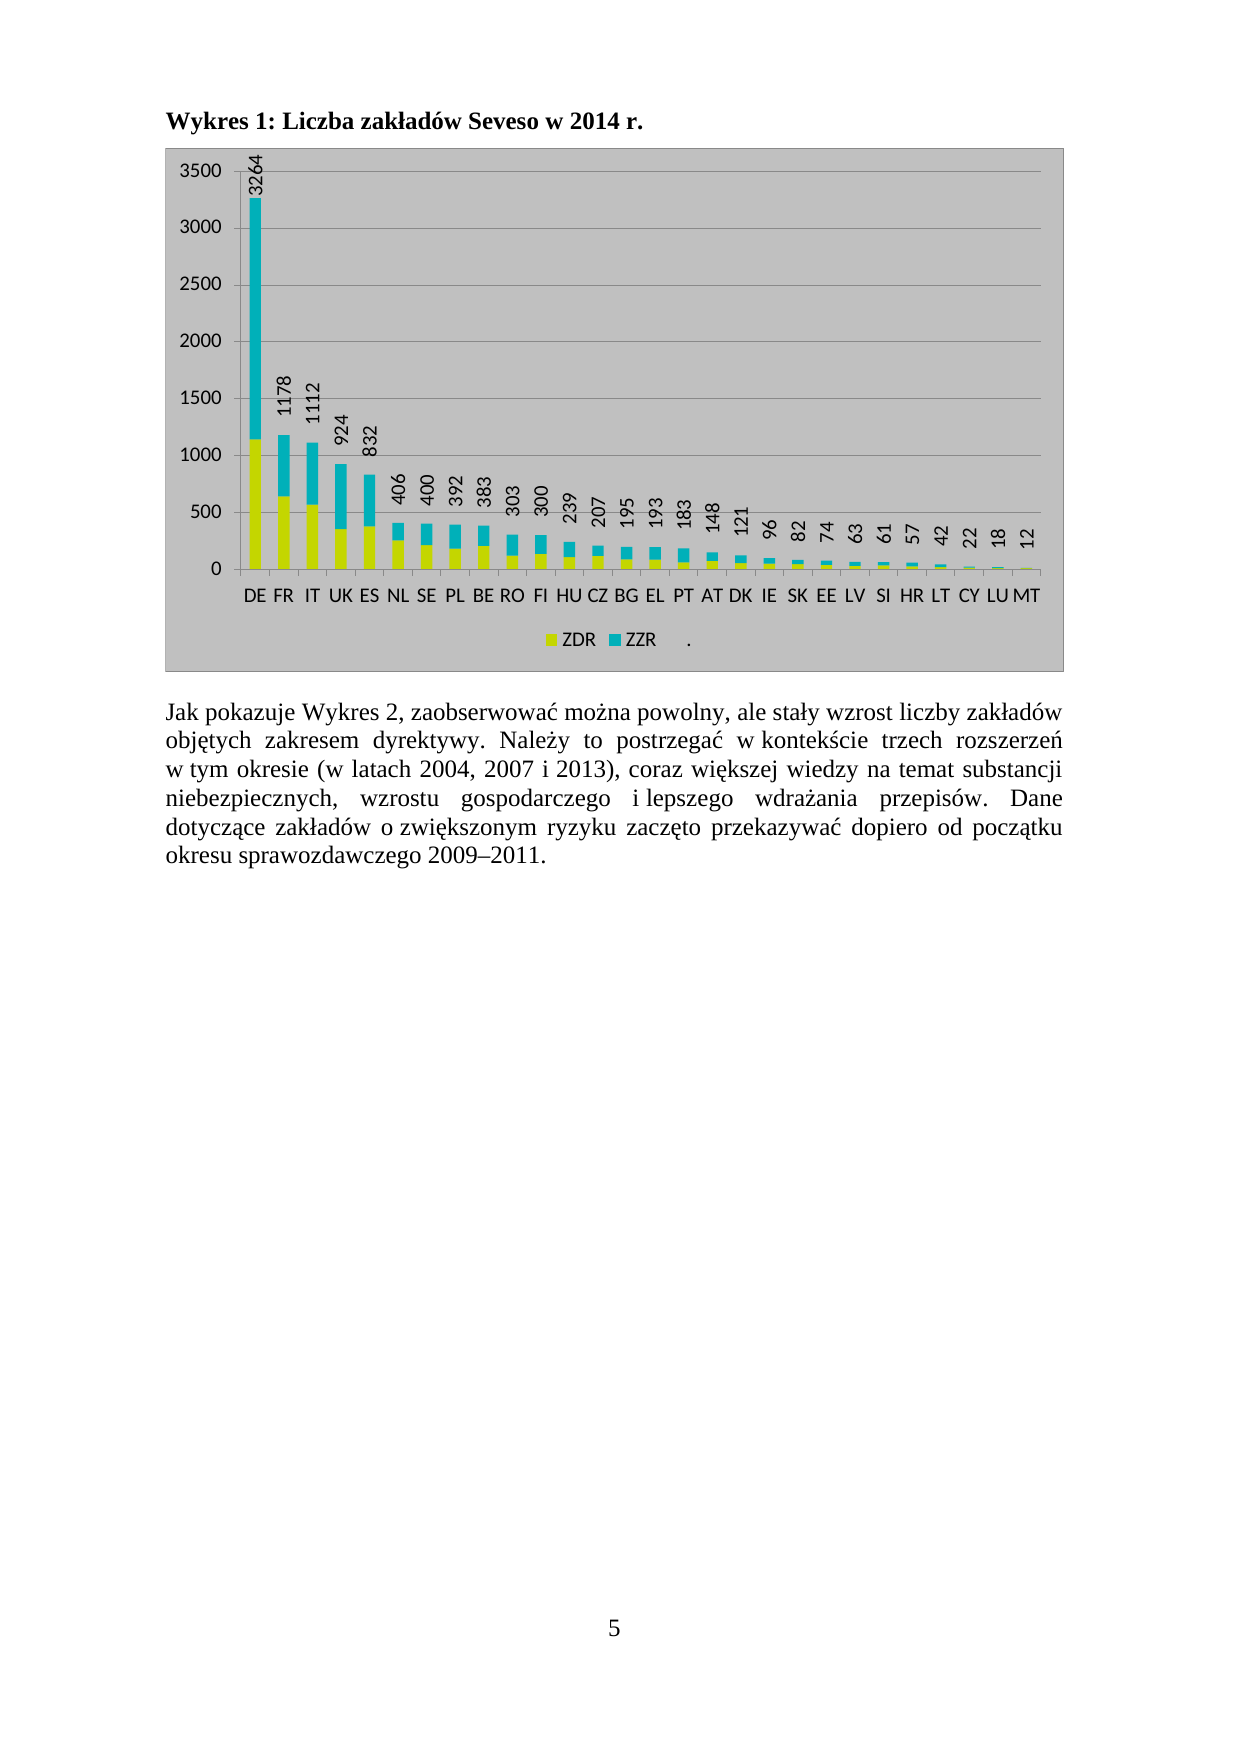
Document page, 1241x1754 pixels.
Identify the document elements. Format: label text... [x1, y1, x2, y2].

text Jak pokazuje wykres 2, zaobserwować można powolny, ale stały wzrost liczby zakładów objętych zakresem dyrektywy. Należy to postrzegać w kontekście trzech rozszerzeń w tym okresie (w latach 2004, 2007 i 2013), coraz większej wiedzy na temat substancji niebezpiecznych, wzrostu gospodarczego i lepszego wdrażania przepisów. Dane dotyczące zakładów o zwiększonym ryzyku zaczęto przekazywać dopiero od początku okresu sprawozdawczego 2009–2011. [165, 697, 1063, 869]
text Wykres 1: Liczba zakładów Seveso w 2014 r. [165, 106, 1063, 135]
